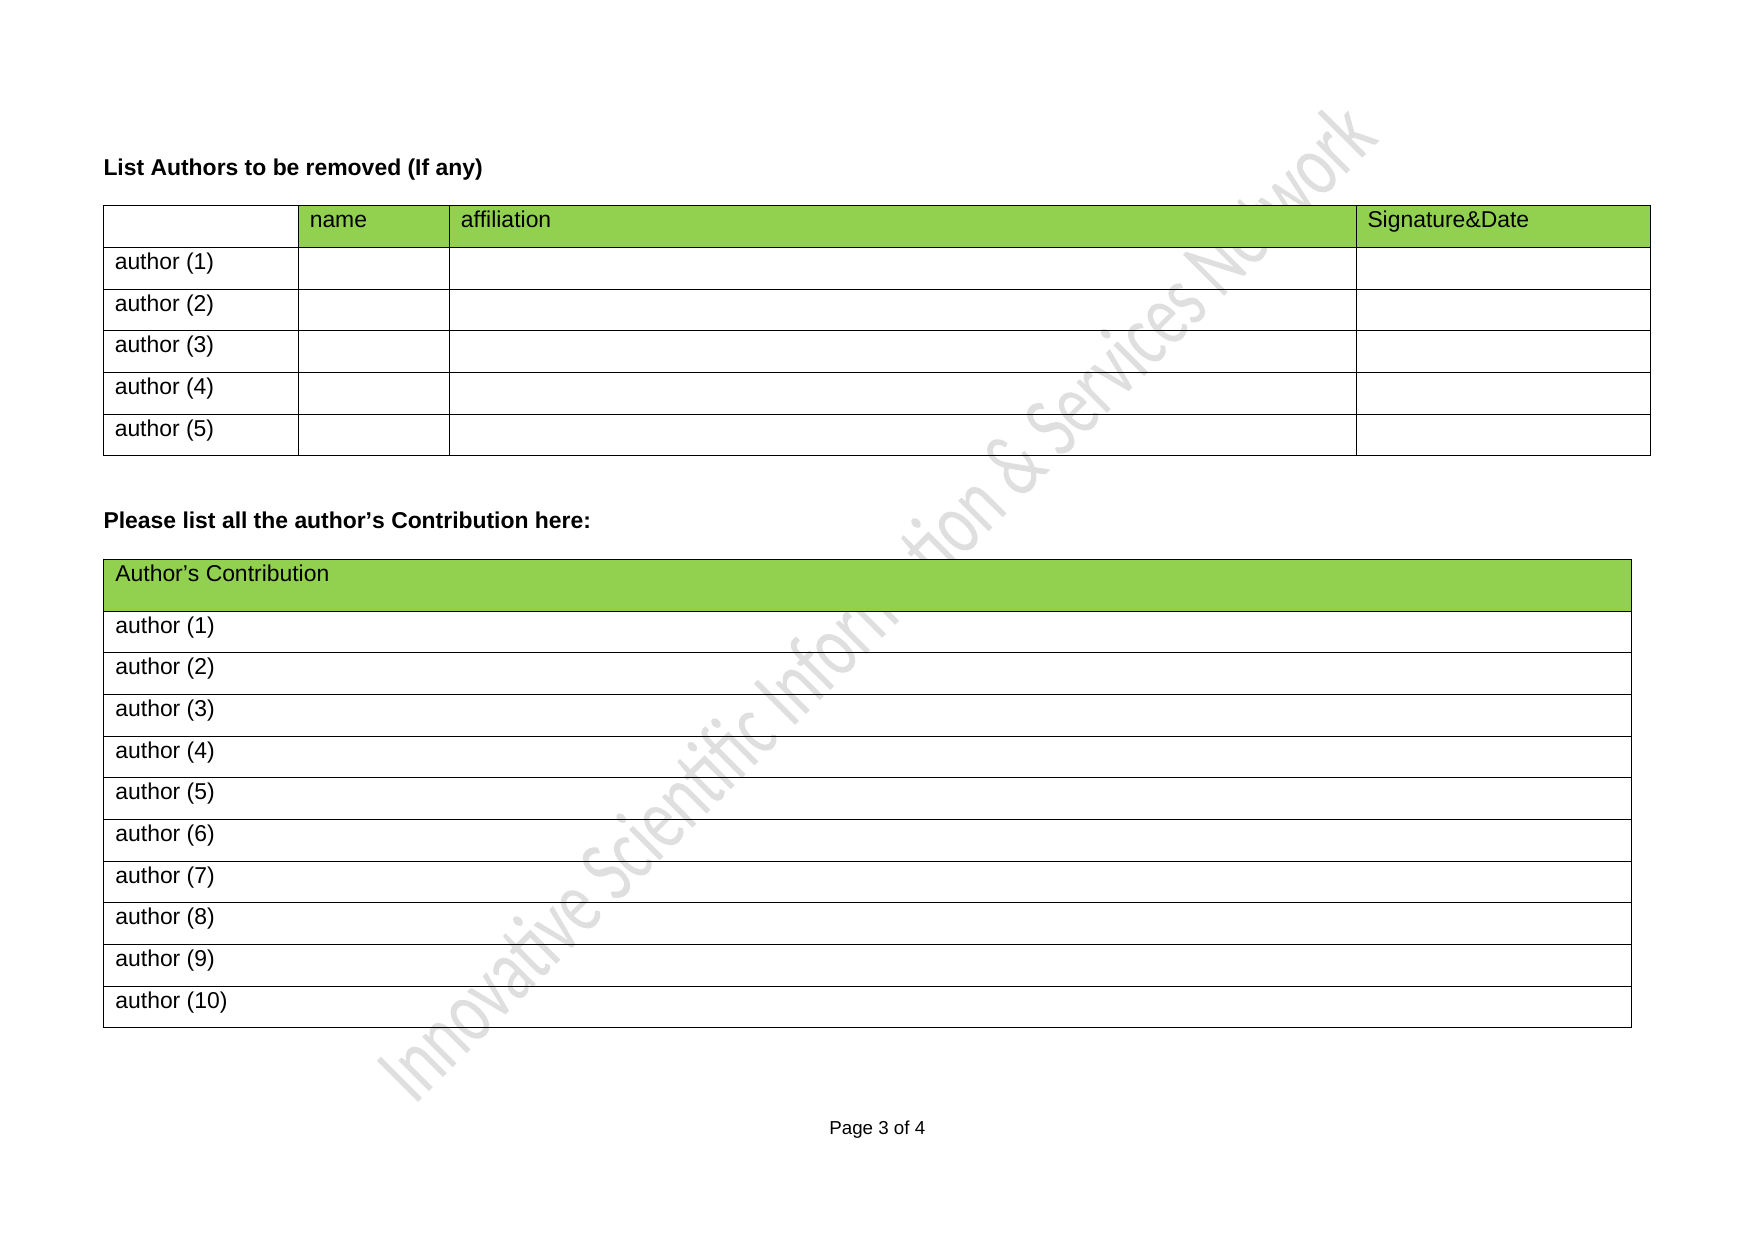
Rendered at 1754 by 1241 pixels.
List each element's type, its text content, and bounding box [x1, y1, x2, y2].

table_cell author (10) [104, 987, 1631, 1027]
table_cell author (7) [104, 862, 1631, 902]
text Please list all the author’s Contribution here: [103, 507, 1651, 534]
table_cell [1357, 373, 1650, 414]
table_cell [450, 415, 1356, 455]
table_cell [299, 290, 449, 330]
table_cell [450, 290, 1356, 330]
table_cell [1357, 248, 1650, 289]
table_cell author (2) [104, 653, 1631, 694]
table_cell author (3) [104, 695, 1631, 736]
table_cell author (1) [104, 248, 298, 289]
table_cell author (8) [104, 903, 1631, 944]
table_cell author (2) [104, 290, 298, 330]
table_cell author (9) [104, 945, 1631, 986]
table_cell [299, 373, 449, 414]
table_cell author (5) [104, 778, 1631, 819]
table_header Author’s Contribution [104, 560, 1631, 611]
table_cell author (5) [104, 415, 298, 455]
table_cell author (4) [104, 737, 1631, 777]
table_cell [450, 373, 1356, 414]
table_cell author (1) [104, 612, 1631, 652]
table_cell author (4) [104, 373, 298, 414]
table_cell [1357, 331, 1650, 372]
table_cell [450, 331, 1356, 372]
table_cell [1357, 290, 1650, 330]
table_cell [1357, 415, 1650, 455]
table_cell [299, 331, 449, 372]
table_cell [299, 248, 449, 289]
table_cell [450, 248, 1356, 289]
table_header Signature&Date [1357, 206, 1650, 247]
text List Authors to be removed (If any) [103, 154, 1651, 181]
table_cell [299, 415, 449, 455]
table_cell author (6) [104, 820, 1631, 861]
table_header [104, 206, 298, 247]
table_header affiliation [450, 206, 1356, 247]
table_cell author (3) [104, 331, 298, 372]
table_header name [299, 206, 449, 247]
